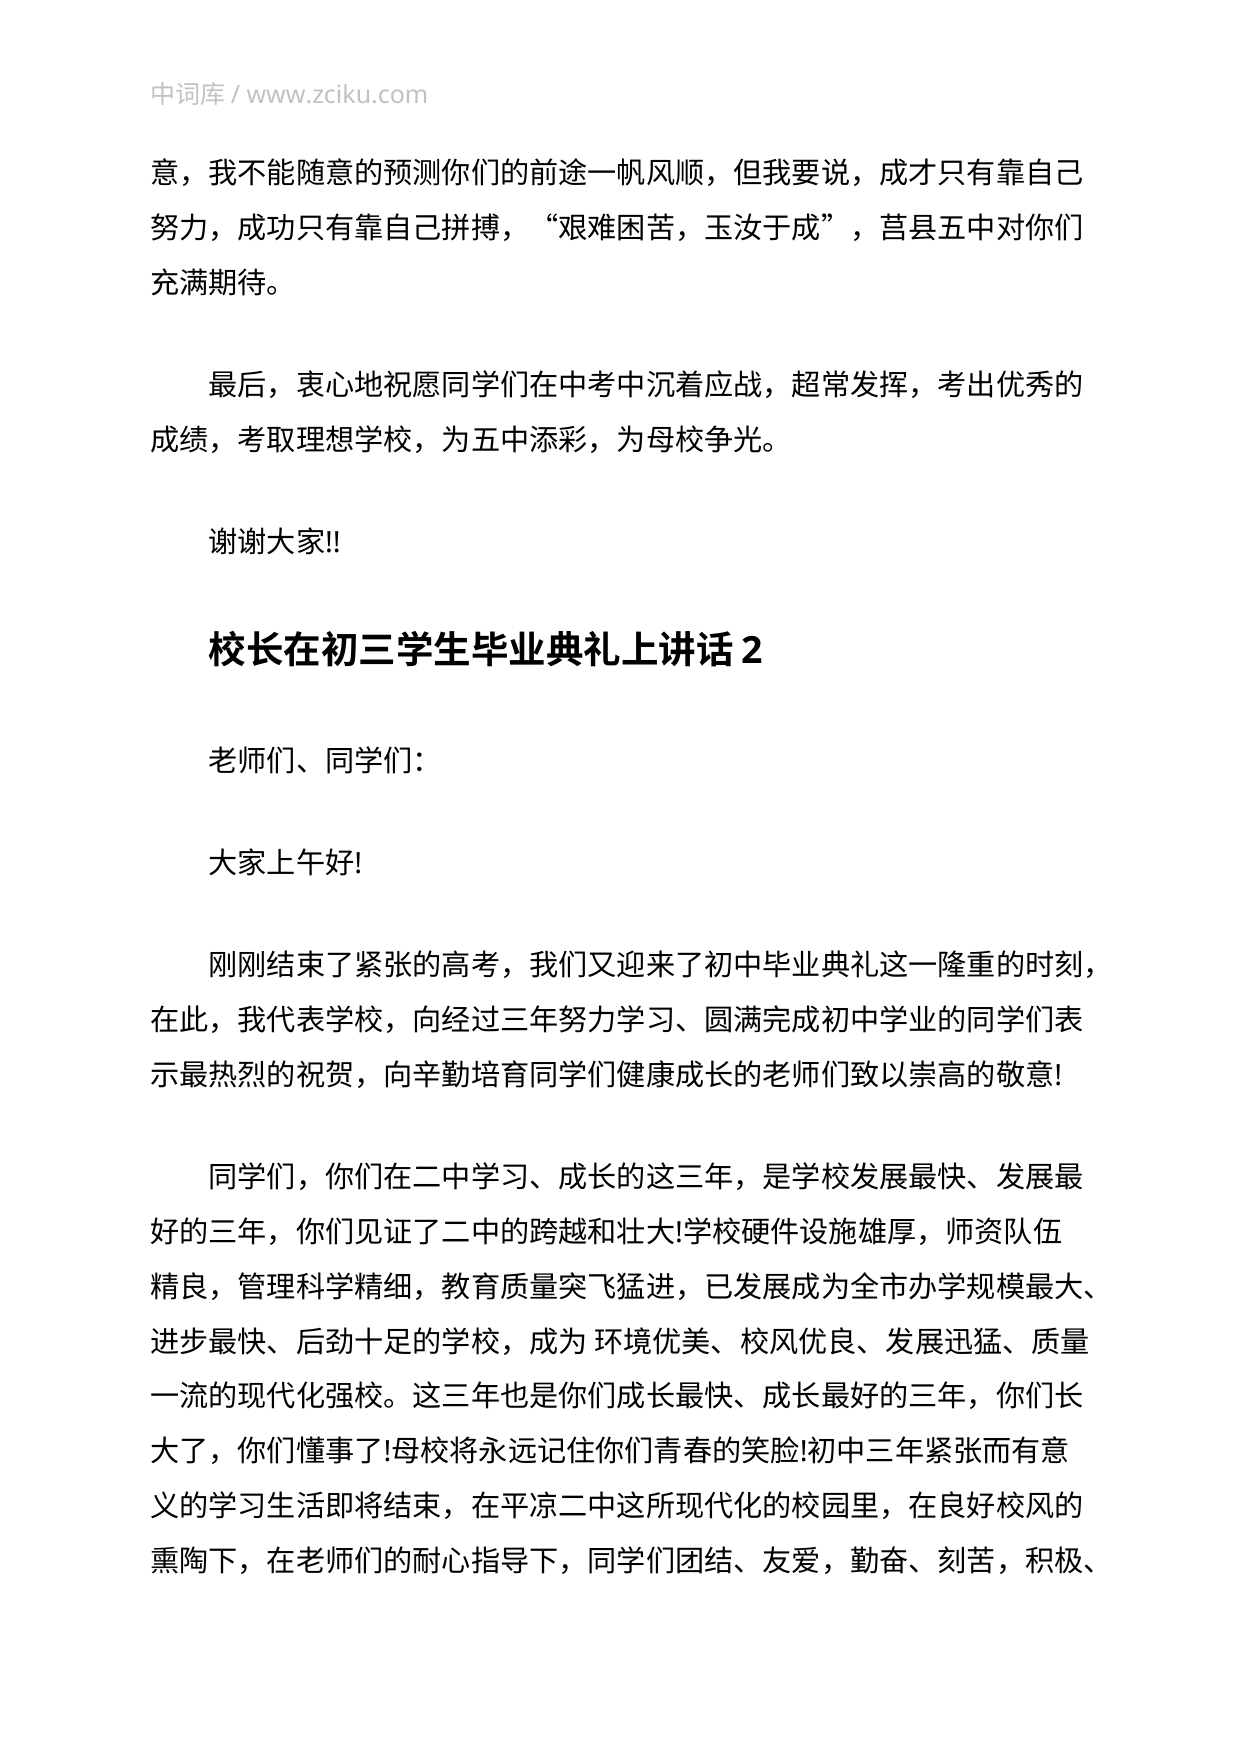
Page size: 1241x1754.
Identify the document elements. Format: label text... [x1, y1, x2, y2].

text 谢谢大家!! [150, 518, 1090, 561]
text 校长在初三学生毕业典礼上讲话2 [150, 620, 1090, 675]
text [150, 150, 1090, 302]
text 最后，衷心地祝愿同学们在中考中沉着应战，超常发挥，考出优秀的成绩，考取理想学校，为五中添彩，为母校争光。 [150, 362, 1090, 459]
text 刚刚结束了紧张的高考，我们又迎来了初中毕业典礼这一隆重的时刻，在此，我代表学校，向经过三年努力学习、圆满完成初中学业的同学们表示最热烈的祝贺，向辛勤培育同学们健康成长的老师们致以崇高的敬意! [150, 942, 1090, 1094]
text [150, 1153, 1090, 1580]
text 老师们、同学们： [150, 738, 1090, 780]
text 大家上午好! [150, 839, 1090, 882]
